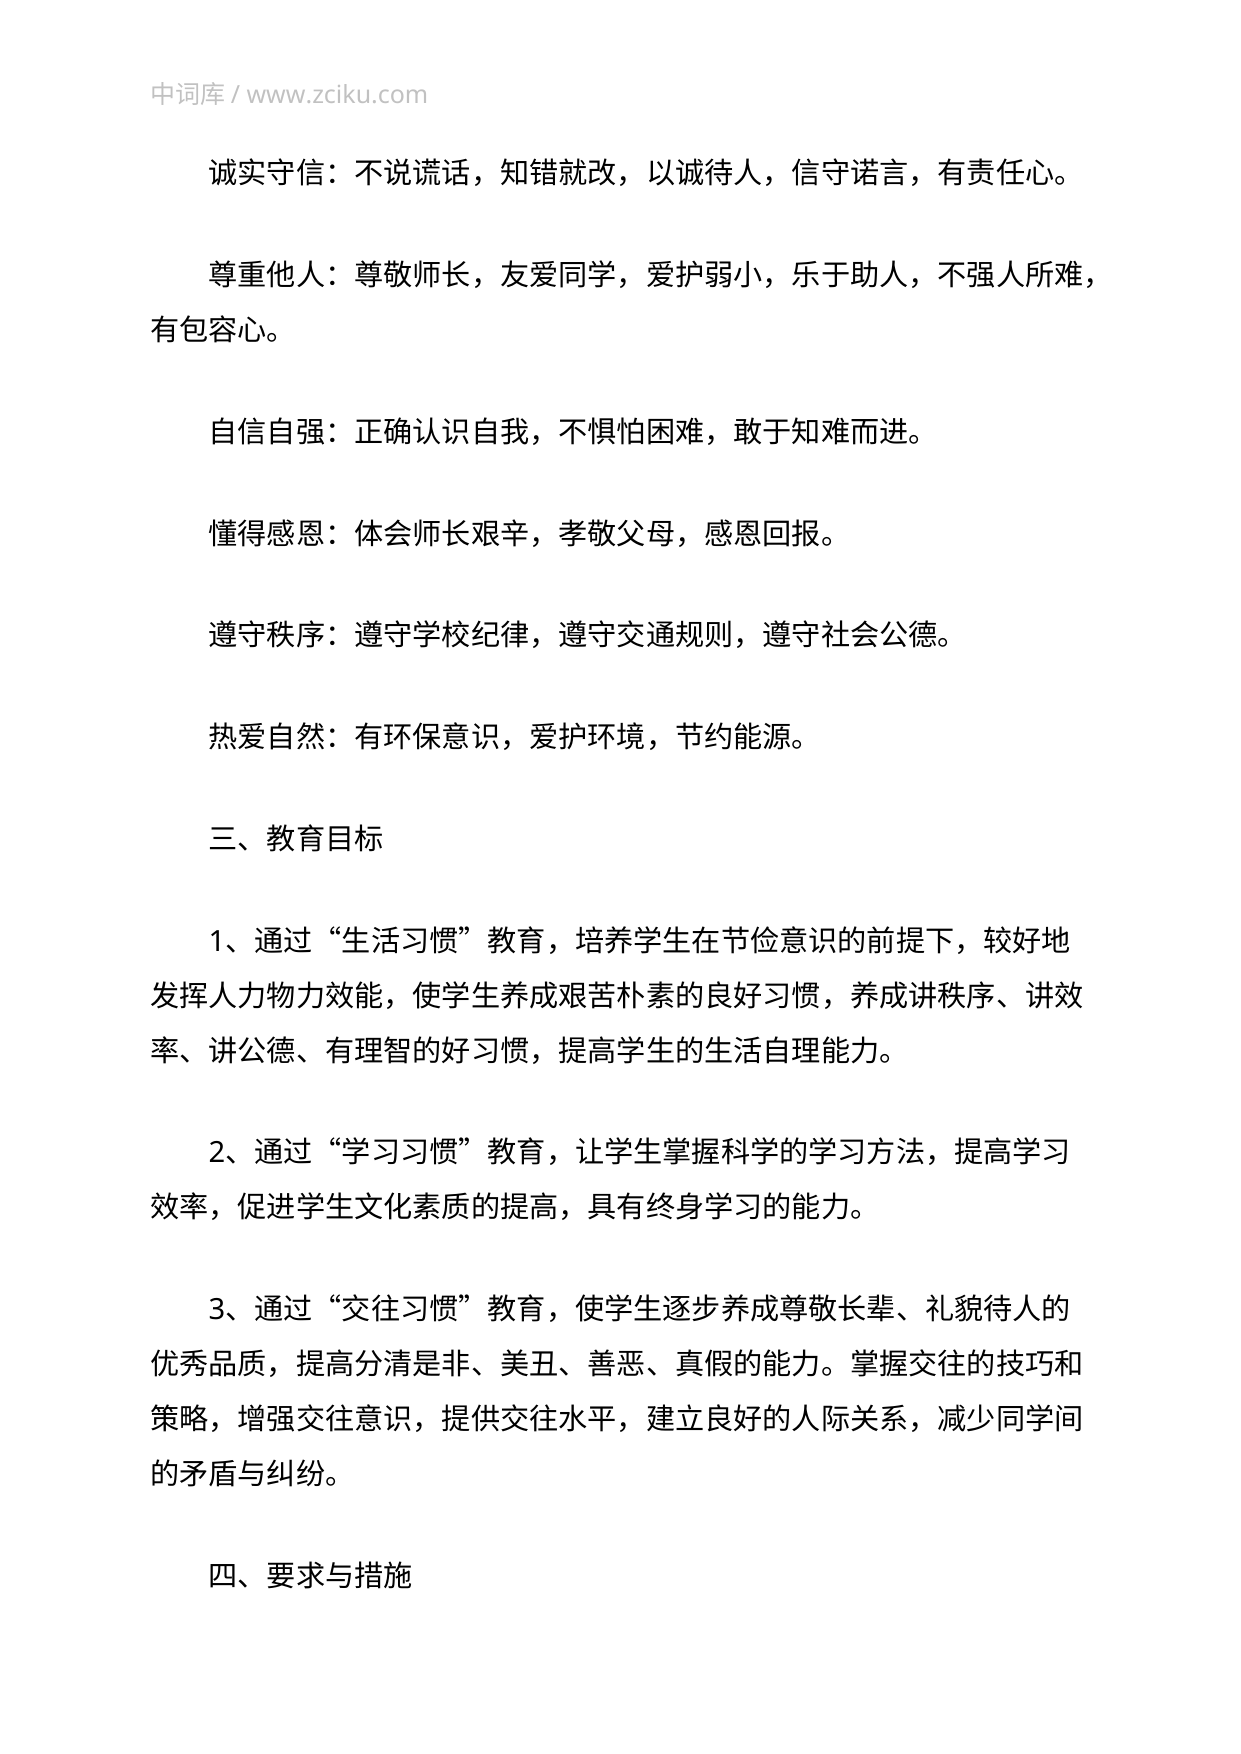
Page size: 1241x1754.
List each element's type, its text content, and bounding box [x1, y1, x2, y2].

text 四、要求与措施 [150, 1552, 1090, 1594]
text 热爱自然：有环保意识，爱护环境，节约能源。 [150, 714, 1090, 756]
text 懂得感恩：体会师长艰辛，孝敬父母，感恩回报。 [150, 510, 1090, 552]
text 自信自强：正确认识自我，不惧怕困难，敢于知难而进。 [150, 408, 1090, 451]
text 三、教育目标 [150, 816, 1090, 858]
text 2、通过“学习习惯”教育，让学生掌握科学的学习方法，提高学习效率，促进学生文化素质的提高，具有终身学习的能力。 [150, 1129, 1090, 1226]
text 1、通过“生活习惯”教育，培养学生在节俭意识的前提下，较好地发挥人力物力效能，使学生养成艰苦朴素的良好习惯，养成讲秩序、讲效率、讲公德、有理智的好习惯，提高学生的生活自理能力。 [150, 917, 1090, 1069]
text 诚实守信：不说谎话，知错就改，以诚待人，信守诺言，有责任心。 [150, 150, 1090, 192]
text 尊重他人：尊敬师长，友爱同学，爱护弱小，乐于助人，不强人所难，有包容心。 [150, 252, 1090, 349]
text 3、通过“交往习惯”教育，使学生逐步养成尊敬长辈、礼貌待人的优秀品质，提高分清是非、美丑、善恶、真假的能力。掌握交往的技巧和策略，增强交往意识，提供交往水平，建立良好的人际关系，减少同学间的矛盾与纠纷。 [150, 1286, 1090, 1493]
text 遵守秩序：遵守学校纪律，遵守交通规则，遵守社会公德。 [150, 612, 1090, 654]
